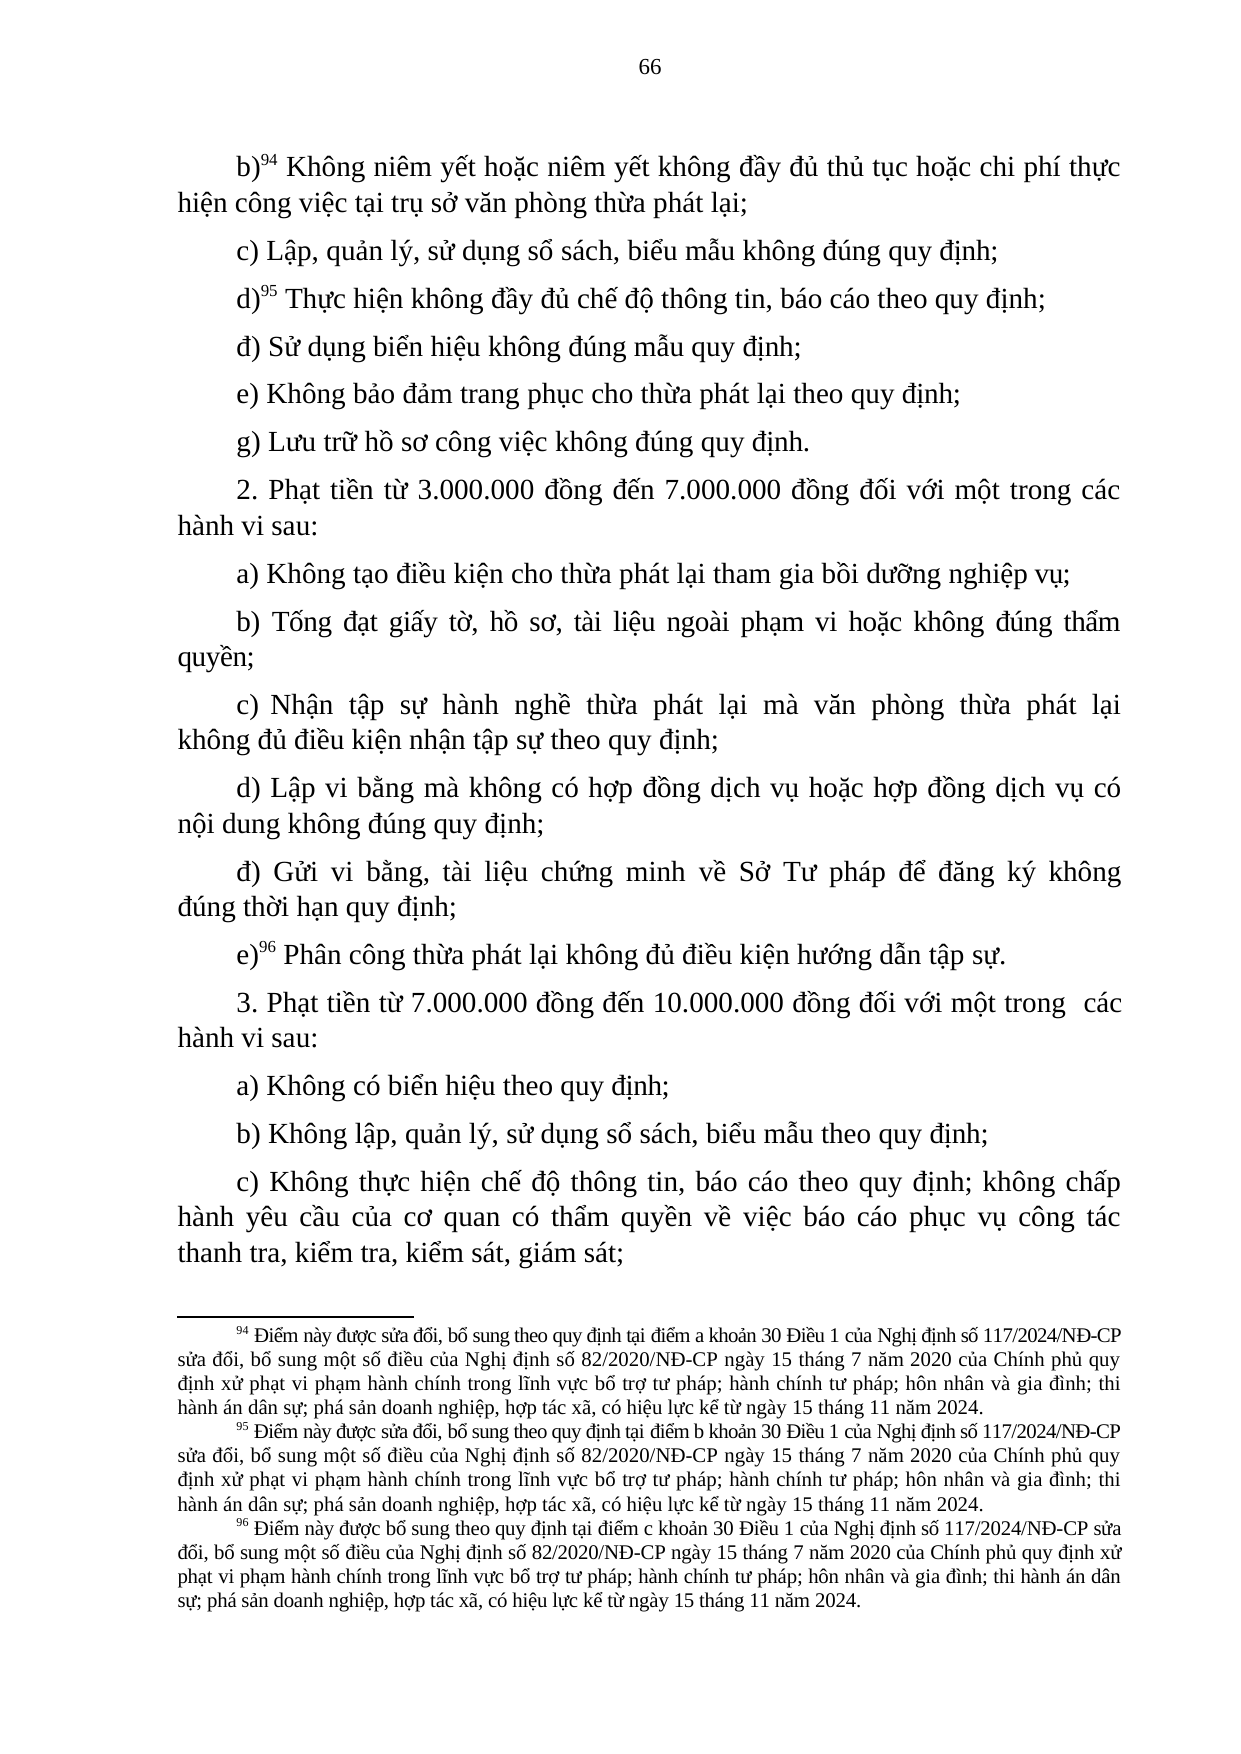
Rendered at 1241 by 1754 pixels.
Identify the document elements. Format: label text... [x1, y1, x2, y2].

text b) Tống đạt giấy tờ, hồ sơ, tài liệu ngoài phạm vi hoặc không đúng thẩm quyền; [177, 602, 1122, 673]
text d) Lập vi bằng mà không có hợp đồng dịch vụ hoặc hợp đồng dịch vụ có nội dung không đúng quy định; [177, 768, 1122, 839]
text 2. Phạt tiền từ 3.000.000 đồng đến 7.000.000 đồng đối với một trong các hành vi sau: [177, 471, 1122, 541]
text b) Không lập, quản lý, sử dụng sổ sách, biểu mẫu theo quy định; [177, 1114, 1122, 1150]
text e) Không bảo đảm trang phục cho thừa phát lại theo quy định; [177, 375, 1122, 410]
text đ) Gửi vi bằng, tài liệu chứng minh về Sở Tư pháp để đăng ký không đúng thời hạn quy định; [177, 852, 1122, 923]
text 3. Phạt tiền từ 7.000.000 đồng đến 10.000.000 đồng đối với một trong các hành vi sau: [177, 983, 1122, 1054]
text g) Lưu trữ hồ sơ công việc không đúng quy định. [177, 423, 1122, 458]
text d) Thực hiện không đầy đủ chế độ thông tin, báo cáo theo quy định; [177, 279, 1122, 314]
text c) Nhận tập sự hành nghề thừa phát lại mà văn phòng thừa phát lại không đủ điều kiện nhận tập sự theo quy định; [177, 685, 1122, 756]
text e) Phân công thừa phát lại không đủ điều kiện hướng dẫn tập sự. [177, 935, 1122, 971]
text b) Không niêm yết hoặc niêm yết không đầy đủ thủ tục hoặc chi phí thực hiện công việc tại trụ sở văn phòng thừa phát lại; [177, 148, 1122, 218]
text c) Lập, quản lý, sử dụng sổ sách, biểu mẫu không đúng quy định; [177, 231, 1122, 266]
text a) Không có biển hiệu theo quy định; [177, 1066, 1122, 1102]
text đ) Sử dụng biển hiệu không đúng mẫu quy định; [177, 327, 1122, 362]
text c) Không thực hiện chế độ thông tin, báo cáo theo quy định; không chấp hành yêu cầu của cơ quan có thẩm quyền về việc báo cáo phục vụ công tác thanh tra, kiểm tra, kiểm sát, giám sát; [177, 1162, 1122, 1268]
text a) Không tạo điều kiện cho thừa phát lại tham gia bồi dưỡng nghiệp vụ; [177, 554, 1122, 589]
